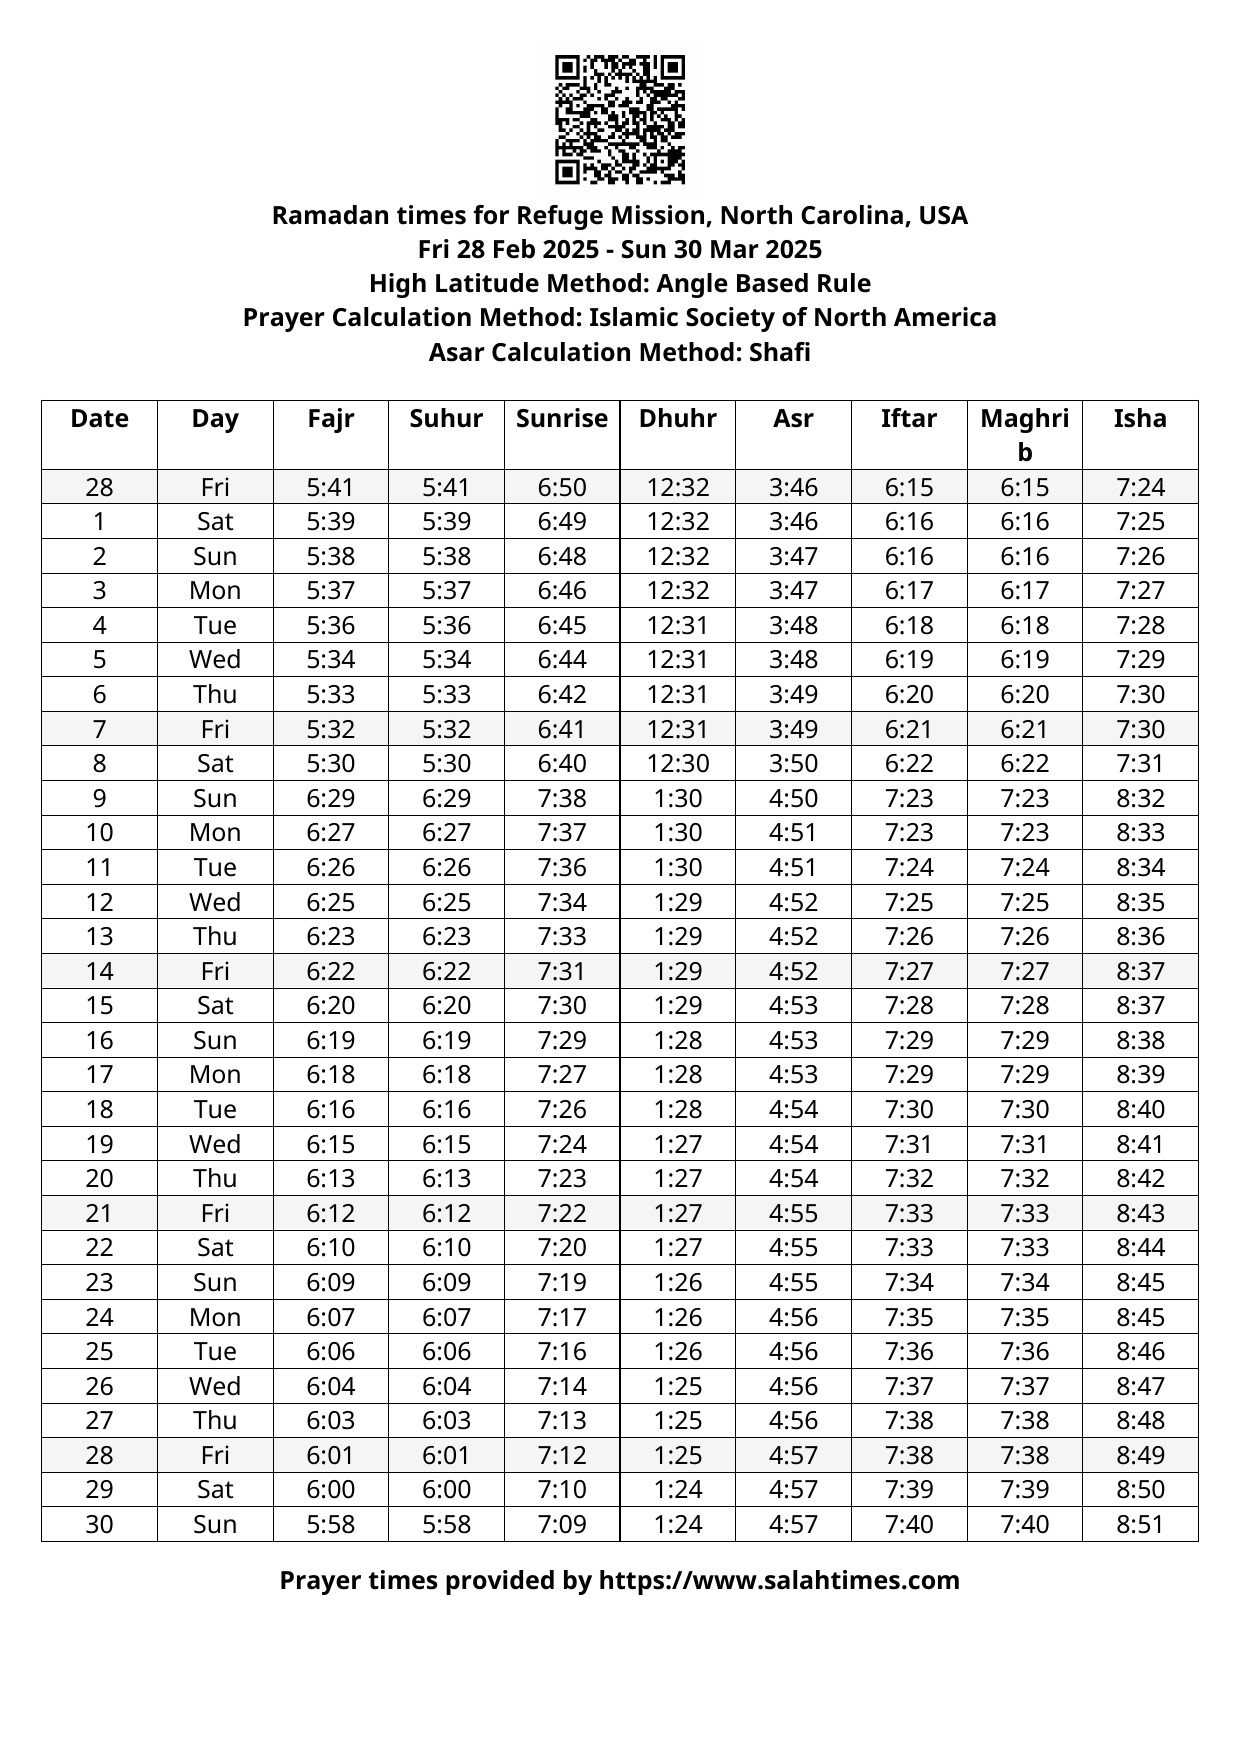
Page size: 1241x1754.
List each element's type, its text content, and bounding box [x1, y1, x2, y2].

table_cell 4:53 [736, 1023, 851, 1057]
table_cell 1 [42, 504, 157, 538]
table_cell 9 [42, 781, 157, 814]
table_cell 8:49 [1083, 1438, 1198, 1472]
table_cell 8 [42, 746, 157, 780]
table_cell 6:09 [274, 1265, 388, 1299]
table_cell 4:53 [736, 989, 851, 1022]
table_cell 12:31 [621, 677, 735, 711]
table_cell 6:15 [852, 470, 967, 503]
table_cell 30 [42, 1507, 157, 1541]
table_cell 6:16 [852, 539, 967, 572]
table_cell 6:25 [389, 885, 504, 918]
table_cell 1:28 [621, 1092, 735, 1126]
table_cell 6:20 [852, 677, 967, 711]
table_cell 5:33 [389, 677, 504, 711]
table_cell Tue [158, 850, 273, 884]
table_cell 6:13 [389, 1161, 504, 1195]
table_cell 7:24 [1083, 470, 1198, 503]
table_cell 6:20 [968, 677, 1082, 711]
table_cell 6:27 [389, 816, 504, 849]
table_cell 5:36 [274, 608, 388, 642]
table_cell Fri [158, 1196, 273, 1229]
table_cell 8:38 [1083, 1023, 1198, 1057]
table_cell 7:31 [968, 1127, 1082, 1160]
table_cell Mon [158, 816, 273, 849]
table_cell 7:25 [968, 885, 1082, 918]
table_cell 4:55 [736, 1231, 851, 1264]
table_cell 7:35 [968, 1300, 1082, 1333]
table_cell 13 [42, 919, 157, 953]
table_cell 7:19 [505, 1265, 619, 1299]
table_cell 12:31 [621, 712, 735, 745]
table_cell 1:30 [621, 816, 735, 849]
table_cell 7:28 [1083, 608, 1198, 642]
table_cell 7:29 [852, 1023, 967, 1057]
table_cell Wed [158, 885, 273, 918]
table_header Suhur [389, 401, 504, 469]
table_cell 7:10 [505, 1473, 619, 1506]
table_cell 12:32 [621, 574, 735, 607]
table_cell 7:31 [505, 954, 619, 987]
table_cell 7:34 [968, 1265, 1082, 1299]
table_cell 6:48 [505, 539, 619, 572]
table_cell 7:26 [968, 919, 1082, 953]
table_cell Sun [158, 1023, 273, 1057]
table_cell 7:09 [505, 1507, 619, 1541]
table_cell 5:37 [389, 574, 504, 607]
table_cell 4:52 [736, 885, 851, 918]
table_cell 7:34 [852, 1265, 967, 1299]
table_cell 3:50 [736, 746, 851, 780]
table_cell 7:40 [968, 1507, 1082, 1541]
table_cell 1:28 [621, 1058, 735, 1091]
table_cell 6:29 [389, 781, 504, 814]
table_cell 8:45 [1083, 1300, 1198, 1333]
table_cell 7:33 [852, 1196, 967, 1229]
table_cell 1:25 [621, 1404, 735, 1437]
table_cell 8:43 [1083, 1196, 1198, 1229]
table_cell 4:57 [736, 1507, 851, 1541]
table_cell 6:16 [968, 539, 1082, 572]
table_cell 5 [42, 643, 157, 676]
table_cell 7:30 [968, 1092, 1082, 1126]
table_cell 7:28 [852, 989, 967, 1022]
table_cell 7:35 [852, 1300, 967, 1333]
table_cell 8:46 [1083, 1334, 1198, 1368]
table_cell 1:30 [621, 850, 735, 884]
table_cell 12:32 [621, 504, 735, 538]
table_cell 4:52 [736, 954, 851, 987]
table_cell 1:27 [621, 1161, 735, 1195]
table_cell 24 [42, 1300, 157, 1333]
table_cell 8:42 [1083, 1161, 1198, 1195]
table_cell 7:23 [852, 781, 967, 814]
table_cell 6:49 [505, 504, 619, 538]
table_cell 7:31 [1083, 746, 1198, 780]
table_cell 7:17 [505, 1300, 619, 1333]
table_cell 7 [42, 712, 157, 745]
table_cell 3:47 [736, 574, 851, 607]
table_cell 7:32 [852, 1161, 967, 1195]
table_cell 1:29 [621, 954, 735, 987]
table_cell 8:44 [1083, 1231, 1198, 1264]
table_cell 7:13 [505, 1404, 619, 1437]
table_cell 7:14 [505, 1369, 619, 1402]
table_cell 6:20 [274, 989, 388, 1022]
table_cell 7:37 [968, 1369, 1082, 1402]
table_cell Sun [158, 781, 273, 814]
table_cell 8:32 [1083, 781, 1198, 814]
table_cell 7:29 [1083, 643, 1198, 676]
table_cell 7:30 [1083, 677, 1198, 711]
table_cell 3 [42, 574, 157, 607]
table_cell 6:01 [274, 1438, 388, 1472]
table_cell Mon [158, 1300, 273, 1333]
table_cell 7:23 [968, 781, 1082, 814]
table_cell 8:50 [1083, 1473, 1198, 1506]
table_cell 6:09 [389, 1265, 504, 1299]
table_cell 7:26 [852, 919, 967, 953]
table_cell 7:20 [505, 1231, 619, 1264]
picture [542, 41, 699, 198]
table_cell 5:39 [274, 504, 388, 538]
table_cell Thu [158, 919, 273, 953]
table_cell 7:39 [852, 1473, 967, 1506]
table_cell 7:24 [852, 850, 967, 884]
table_cell 21 [42, 1196, 157, 1229]
table_cell 5:36 [389, 608, 504, 642]
table_cell 7:38 [968, 1438, 1082, 1472]
table_header Sunrise [505, 401, 619, 469]
table_cell 12:30 [621, 746, 735, 780]
table_cell Fri [158, 470, 273, 503]
table_cell Sat [158, 989, 273, 1022]
table_cell 1:30 [621, 781, 735, 814]
table_cell 5:33 [274, 677, 388, 711]
table_header Dhuhr [621, 401, 735, 469]
table_cell 6:10 [389, 1231, 504, 1264]
table_cell 6:12 [274, 1196, 388, 1229]
table_cell 7:38 [505, 781, 619, 814]
table_cell 7:22 [505, 1196, 619, 1229]
table_cell 25 [42, 1334, 157, 1368]
table_cell 6:19 [389, 1023, 504, 1057]
table_cell 8:37 [1083, 989, 1198, 1022]
table_cell 5:32 [389, 712, 504, 745]
table_cell 7:36 [968, 1334, 1082, 1368]
table_cell 3:47 [736, 539, 851, 572]
table_cell 6:07 [274, 1300, 388, 1333]
table_cell 1:24 [621, 1473, 735, 1506]
table_cell 4:54 [736, 1127, 851, 1160]
table_cell Fri [158, 712, 273, 745]
table_cell 6:03 [274, 1404, 388, 1437]
table_cell 23 [42, 1265, 157, 1299]
table_cell 6:15 [274, 1127, 388, 1160]
table_cell 20 [42, 1161, 157, 1195]
table_cell 7:27 [968, 954, 1082, 987]
table_cell 6:21 [968, 712, 1082, 745]
table_cell 8:34 [1083, 850, 1198, 884]
table_cell Tue [158, 608, 273, 642]
table_cell 6:19 [968, 643, 1082, 676]
table_cell 1:26 [621, 1265, 735, 1299]
table_cell 7:26 [505, 1092, 619, 1126]
table_cell 6:18 [389, 1058, 504, 1091]
table_cell 7:16 [505, 1334, 619, 1368]
table_cell 6:16 [968, 504, 1082, 538]
table_cell 7:23 [852, 816, 967, 849]
table_cell 7:27 [852, 954, 967, 987]
table_cell 8:51 [1083, 1507, 1198, 1541]
table_cell 7:38 [968, 1404, 1082, 1437]
table_cell 1:24 [621, 1507, 735, 1541]
table_cell 5:34 [389, 643, 504, 676]
table_cell Mon [158, 574, 273, 607]
table_cell 28 [42, 1438, 157, 1472]
text Asar Calculation Method: Shafi [42, 334, 1198, 368]
table_cell 6:16 [274, 1092, 388, 1126]
table_cell 1:28 [621, 1023, 735, 1057]
table_cell 6:17 [968, 574, 1082, 607]
table_cell 6:23 [274, 919, 388, 953]
table_cell 8:40 [1083, 1092, 1198, 1126]
table_cell 6:10 [274, 1231, 388, 1264]
table_cell 12:31 [621, 643, 735, 676]
table_cell 6:18 [274, 1058, 388, 1091]
table_cell 8:36 [1083, 919, 1198, 953]
table_cell 6:23 [389, 919, 504, 953]
table_cell 5:30 [389, 746, 504, 780]
table_cell 3:49 [736, 677, 851, 711]
table_cell 6:42 [505, 677, 619, 711]
table_cell 6:21 [852, 712, 967, 745]
table_cell 1:25 [621, 1438, 735, 1472]
table_cell 7:37 [505, 816, 619, 849]
table_cell 1:26 [621, 1334, 735, 1368]
table_cell 6:18 [852, 608, 967, 642]
table_cell 4:55 [736, 1265, 851, 1299]
table_cell 8:47 [1083, 1369, 1198, 1402]
table_header Isha [1083, 401, 1198, 469]
table_cell 1:25 [621, 1369, 735, 1402]
table_cell 6:22 [852, 746, 967, 780]
table_cell 4:53 [736, 1058, 851, 1091]
table_cell 3:48 [736, 608, 851, 642]
table_cell 15 [42, 989, 157, 1022]
table_cell 7:12 [505, 1438, 619, 1472]
table_cell 12:31 [621, 608, 735, 642]
table_cell Sun [158, 539, 273, 572]
table_cell 1:27 [621, 1127, 735, 1160]
table_cell 10 [42, 816, 157, 849]
table_cell 1:29 [621, 989, 735, 1022]
table_cell 5:38 [274, 539, 388, 572]
table_cell Fri [158, 1438, 273, 1472]
table_cell 4:56 [736, 1404, 851, 1437]
table_cell 7:24 [968, 850, 1082, 884]
table_cell Fri [158, 954, 273, 987]
table_cell 5:58 [274, 1507, 388, 1541]
table_cell Sat [158, 746, 273, 780]
table_cell 18 [42, 1092, 157, 1126]
table_cell 6:50 [505, 470, 619, 503]
table_cell 7:29 [852, 1058, 967, 1091]
table_cell 6:46 [505, 574, 619, 607]
table_cell 7:29 [968, 1023, 1082, 1057]
table_cell 6:44 [505, 643, 619, 676]
text Ramadan times for Refuge Mission, North Carolina, USA [42, 198, 1198, 232]
table_cell 1:27 [621, 1196, 735, 1229]
table_cell 7:26 [1083, 539, 1198, 572]
table_cell 7:33 [852, 1231, 967, 1264]
text High Latitude Method: Angle Based Rule [42, 266, 1198, 300]
table_cell 7:38 [852, 1438, 967, 1472]
table_cell 5:34 [274, 643, 388, 676]
table_cell 7:34 [505, 885, 619, 918]
table_cell 5:32 [274, 712, 388, 745]
table_cell 4:55 [736, 1196, 851, 1229]
table_cell 7:33 [968, 1196, 1082, 1229]
table_cell 6:41 [505, 712, 619, 745]
table_cell 4:54 [736, 1161, 851, 1195]
table_cell 7:38 [852, 1404, 967, 1437]
table_cell 7:32 [968, 1161, 1082, 1195]
table_cell 6:25 [274, 885, 388, 918]
table_cell 7:39 [968, 1473, 1082, 1506]
table_header Day [158, 401, 273, 469]
table_cell 5:39 [389, 504, 504, 538]
table_cell 27 [42, 1404, 157, 1437]
table_cell 7:33 [505, 919, 619, 953]
table_cell 7:37 [852, 1369, 967, 1402]
table_cell 6:19 [274, 1023, 388, 1057]
table_cell 6:01 [389, 1438, 504, 1472]
table_cell 11 [42, 850, 157, 884]
table_cell 26 [42, 1369, 157, 1402]
table_cell 6 [42, 677, 157, 711]
table_cell Sun [158, 1265, 273, 1299]
table_cell 29 [42, 1473, 157, 1506]
table_cell 22 [42, 1231, 157, 1264]
table_cell 6:13 [274, 1161, 388, 1195]
table_cell 6:16 [852, 504, 967, 538]
table_cell 7:28 [968, 989, 1082, 1022]
table_cell 7:29 [968, 1058, 1082, 1091]
table_cell Sat [158, 1473, 273, 1506]
table_cell 7:23 [968, 816, 1082, 849]
table_cell 1:29 [621, 919, 735, 953]
table_cell 4:52 [736, 919, 851, 953]
table_cell Tue [158, 1092, 273, 1126]
table_cell 6:22 [968, 746, 1082, 780]
table_cell Sat [158, 504, 273, 538]
table_cell Wed [158, 1127, 273, 1160]
table_cell 7:36 [852, 1334, 967, 1368]
table_cell 7:27 [505, 1058, 619, 1091]
text Prayer Calculation Method: Islamic Society of North America [42, 300, 1198, 334]
table_cell 1:29 [621, 885, 735, 918]
table_cell 8:37 [1083, 954, 1198, 987]
table_cell 17 [42, 1058, 157, 1091]
table_cell 6:17 [852, 574, 967, 607]
table_cell Thu [158, 1404, 273, 1437]
table_cell 5:41 [389, 470, 504, 503]
table_cell 6:19 [852, 643, 967, 676]
table_cell 6:45 [505, 608, 619, 642]
table_cell 7:25 [852, 885, 967, 918]
table_cell 6:22 [274, 954, 388, 987]
table_cell 4:54 [736, 1092, 851, 1126]
table_cell 7:23 [505, 1161, 619, 1195]
text Prayer times provided by https://www.salahtimes.com [42, 1563, 1198, 1597]
table_cell 4:51 [736, 816, 851, 849]
table_cell Wed [158, 1369, 273, 1402]
table_cell 6:03 [389, 1404, 504, 1437]
table_cell 12:32 [621, 470, 735, 503]
table_cell 8:39 [1083, 1058, 1198, 1091]
table_cell Sun [158, 1507, 273, 1541]
table_cell 1:27 [621, 1231, 735, 1264]
table_cell 5:41 [274, 470, 388, 503]
table_cell Thu [158, 677, 273, 711]
table_cell 6:06 [274, 1334, 388, 1368]
table_header Fajr [274, 401, 388, 469]
table_cell 7:24 [505, 1127, 619, 1160]
table_cell 3:49 [736, 712, 851, 745]
table_cell Thu [158, 1161, 273, 1195]
table_cell 5:38 [389, 539, 504, 572]
table_cell 6:00 [274, 1473, 388, 1506]
table_cell Tue [158, 1334, 273, 1368]
table_cell 4:56 [736, 1334, 851, 1368]
table_cell 8:48 [1083, 1404, 1198, 1437]
table_cell 4:57 [736, 1473, 851, 1506]
table_cell 4:56 [736, 1300, 851, 1333]
table_cell Sat [158, 1231, 273, 1264]
table_cell 16 [42, 1023, 157, 1057]
table_cell 7:31 [852, 1127, 967, 1160]
table_cell 3:46 [736, 504, 851, 538]
table_cell 6:26 [389, 850, 504, 884]
table_cell 7:30 [852, 1092, 967, 1126]
table_cell 6:12 [389, 1196, 504, 1229]
table_cell 4 [42, 608, 157, 642]
table_cell 6:40 [505, 746, 619, 780]
table_cell 6:06 [389, 1334, 504, 1368]
table_cell 12:32 [621, 539, 735, 572]
table_cell 6:07 [389, 1300, 504, 1333]
table_cell Mon [158, 1058, 273, 1091]
table_cell 7:27 [1083, 574, 1198, 607]
table_cell 19 [42, 1127, 157, 1160]
table_cell 7:30 [1083, 712, 1198, 745]
table_cell 6:29 [274, 781, 388, 814]
text Fri 28 Feb 2025 - Sun 30 Mar 2025 [42, 232, 1198, 266]
table_cell 6:18 [968, 608, 1082, 642]
table_cell 4:50 [736, 781, 851, 814]
table_cell 5:30 [274, 746, 388, 780]
table_cell 1:26 [621, 1300, 735, 1333]
table_cell 6:26 [274, 850, 388, 884]
table_cell 3:46 [736, 470, 851, 503]
table_cell 6:15 [389, 1127, 504, 1160]
table_cell 28 [42, 470, 157, 503]
table_cell 6:04 [389, 1369, 504, 1402]
table_cell 7:33 [968, 1231, 1082, 1264]
table_cell 8:33 [1083, 816, 1198, 849]
table_cell 7:30 [505, 989, 619, 1022]
table_cell 5:37 [274, 574, 388, 607]
table_header Iftar [852, 401, 967, 469]
table_cell 12 [42, 885, 157, 918]
table_cell 7:25 [1083, 504, 1198, 538]
table_cell 6:04 [274, 1369, 388, 1402]
table_header Asr [736, 401, 851, 469]
table_cell 4:56 [736, 1369, 851, 1402]
table_cell 14 [42, 954, 157, 987]
table_cell 8:35 [1083, 885, 1198, 918]
table_cell 6:20 [389, 989, 504, 1022]
table_cell Wed [158, 643, 273, 676]
table_cell 4:51 [736, 850, 851, 884]
table_cell 6:16 [389, 1092, 504, 1126]
table_cell 6:27 [274, 816, 388, 849]
table_cell 6:22 [389, 954, 504, 987]
table_cell 8:45 [1083, 1265, 1198, 1299]
table_cell 5:58 [389, 1507, 504, 1541]
table_cell 7:36 [505, 850, 619, 884]
table_cell 8:41 [1083, 1127, 1198, 1160]
table_cell 6:00 [389, 1473, 504, 1506]
table_header Date [42, 401, 157, 469]
table_cell 7:29 [505, 1023, 619, 1057]
table_cell 7:40 [852, 1507, 967, 1541]
table_cell 2 [42, 539, 157, 572]
table_cell 6:15 [968, 470, 1082, 503]
table_cell 4:57 [736, 1438, 851, 1472]
table_header Maghrib [968, 401, 1082, 469]
table_cell 3:48 [736, 643, 851, 676]
